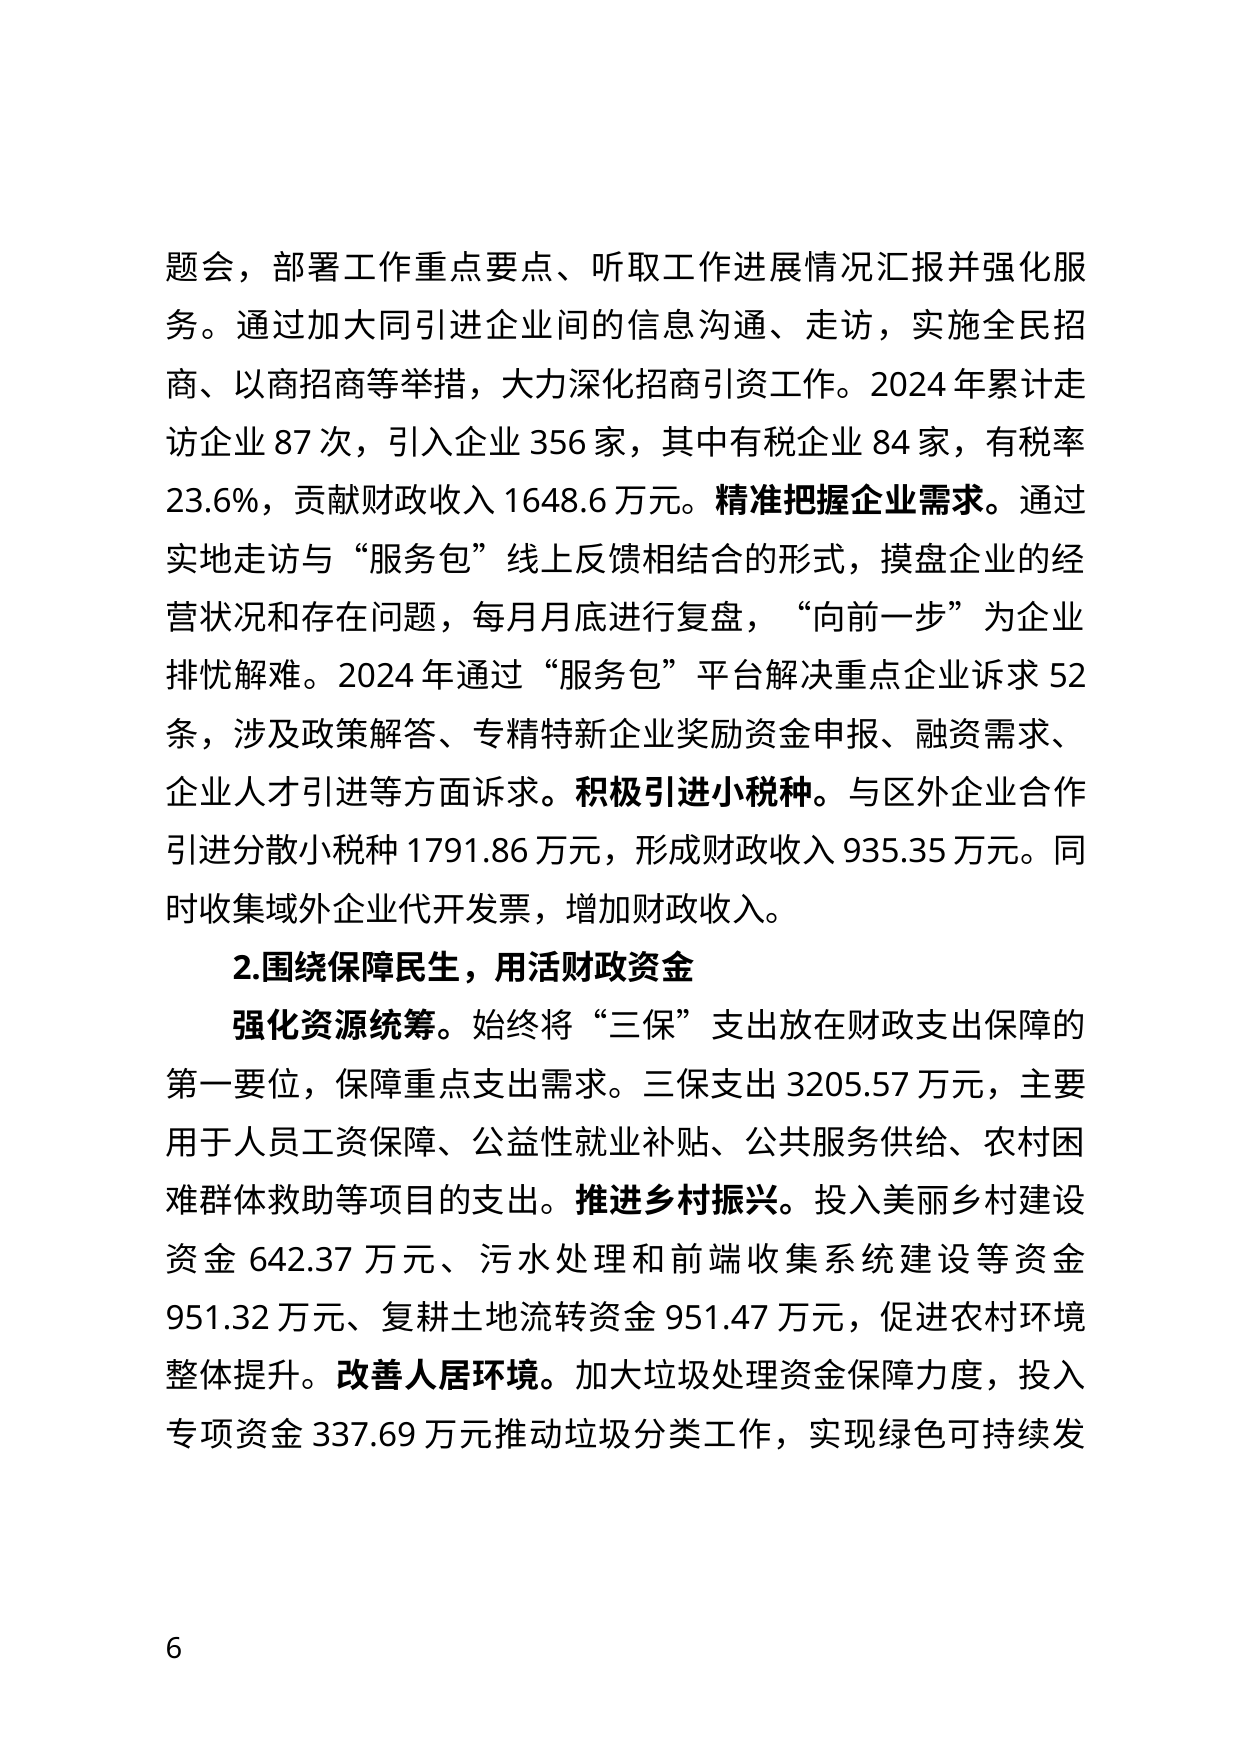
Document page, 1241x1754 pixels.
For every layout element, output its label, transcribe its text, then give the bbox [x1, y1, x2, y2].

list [165, 991, 1087, 1481]
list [165, 233, 1087, 933]
list 2.围绕保障民生，用活财政资金 [165, 933, 1087, 991]
